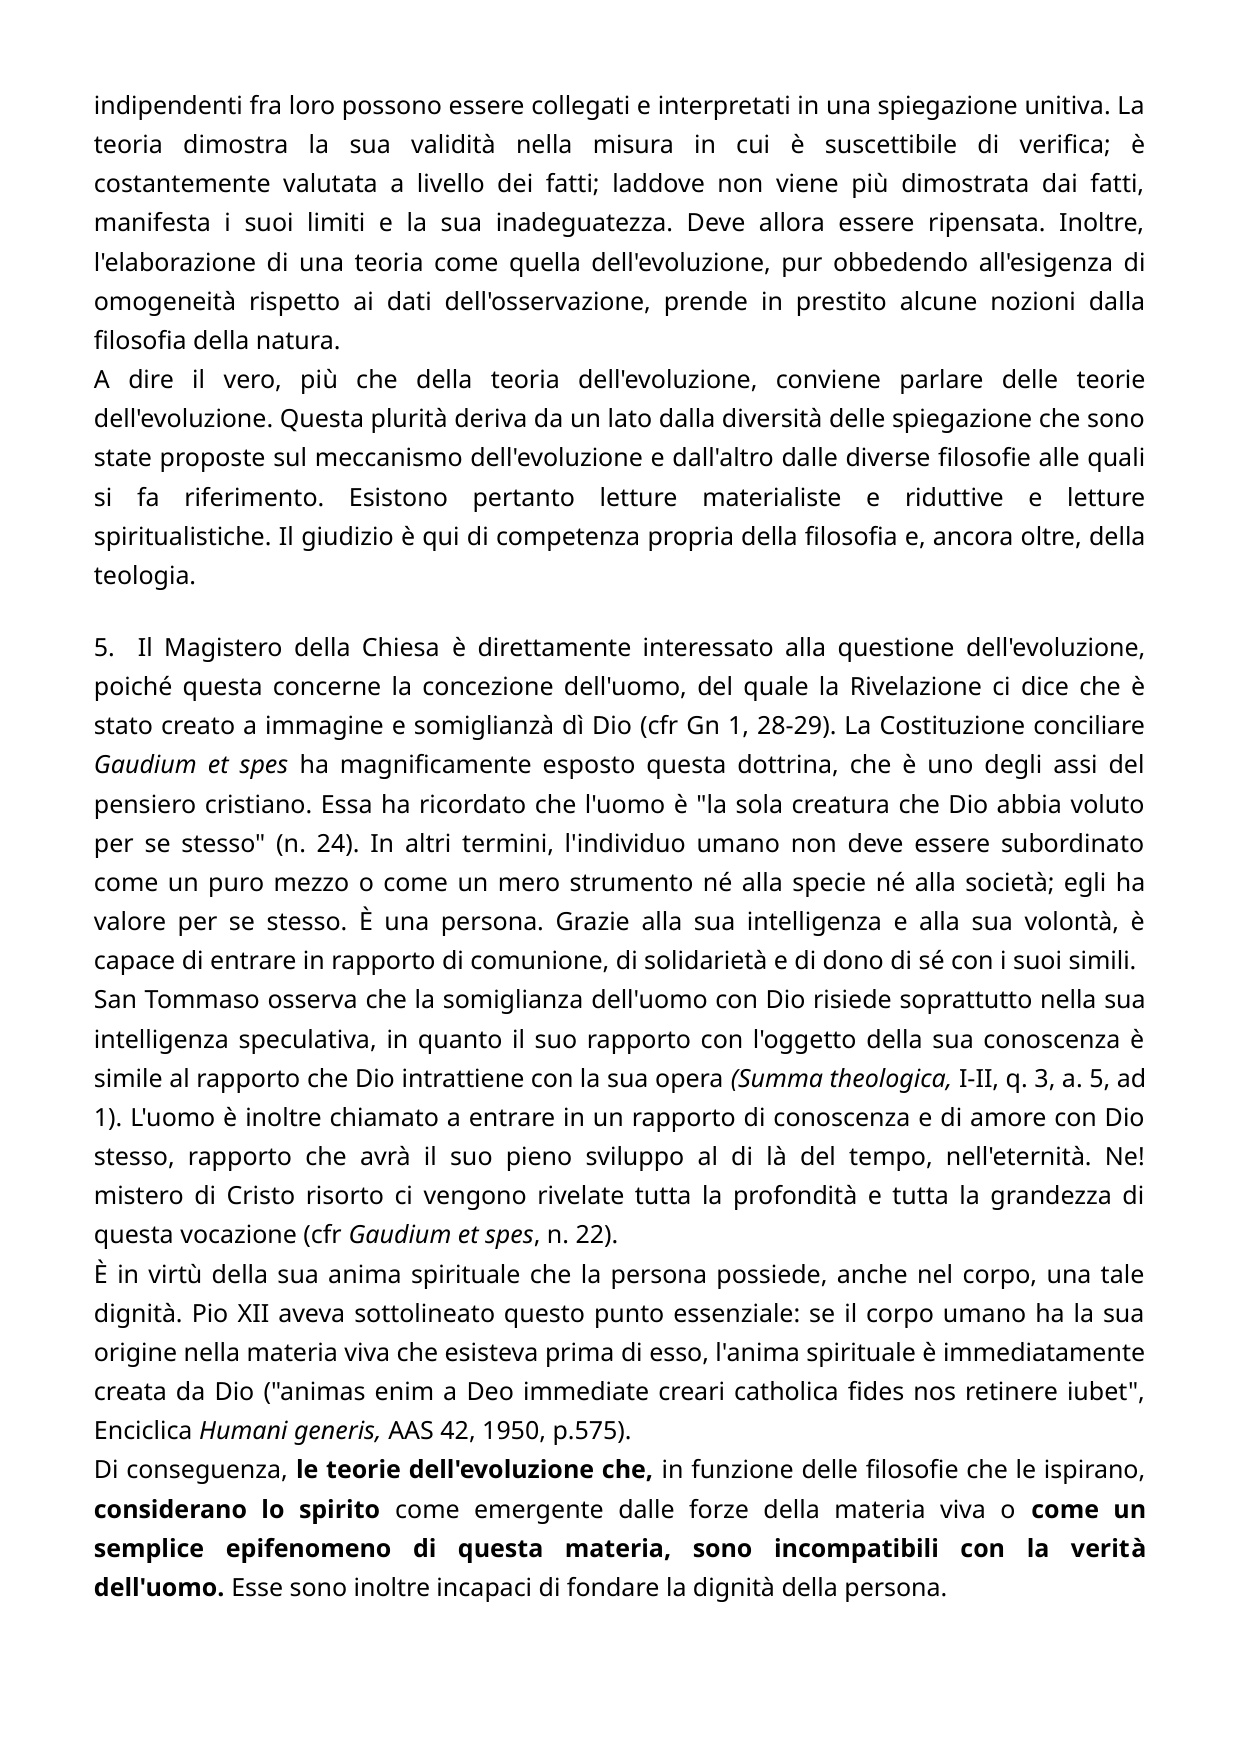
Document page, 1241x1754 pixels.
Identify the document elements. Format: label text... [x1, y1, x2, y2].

text 5. Il Magistero della Chiesa è direttamente interessato alla questione dell'evoluzione, poiché questa concerne la concezione dell'uomo, del quale la Rivelazione ci dice che è stato creato a immagine e somiglianzà dì Dio (cfr Gn 1, 28-29). La Costituzione conciliare Gaudium et spes ha magnificamente esposto questa dottrina, che è uno degli assi del pensiero cristiano. Essa ha ricordato che l'uomo è "la sola creatura che Dio abbia voluto per se stesso" (n. 24). In altri termini, l'individuo umano non deve essere subordinato come un puro mezzo o come un mero strumento né alla specie né alla società; egli ha valore per se stesso. È una persona. Grazie alla sua intelligenza e alla sua volontà, è capace di entrare in rapporto di comunione, di solidarietà e di dono di sé con i suoi simili. [94, 630, 1146, 977]
text È in virtù della sua anima spirituale che la persona possiede, anche nel corpo, una tale dignità. Pio XII aveva sottolineato questo punto essenziale: se il corpo umano ha la sua origine nella materia viva che esisteva prima di esso, l'anima spirituale è immediatamente creata da Dio ("animas enim a Deo immediate creari catholica fides nos retinere iubet", Enciclica Humani generis, AAS 42, 1950, p.575). [94, 1256, 1146, 1447]
text Di conseguenza, le teorie dell'evoluzione che, in funzione delle filosofie che le ispirano, considerano lo spirito come emergente dalle forze della materia viva o come un semplice epifenomeno di questa materia, sono incompatibili con la verità dell'uomo. Esse sono inoltre incapaci di fondare la dignità della persona. [94, 1452, 1146, 1604]
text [94, 87, 1146, 357]
text A dire il vero, più che della teoria dell'evoluzione, conviene parlare delle teorie dell'evoluzione. Questa plurità deriva da un lato dalla diversità delle spiegazione che sono state proposte sul meccanismo dell'evoluzione e dall'altro dalle diverse filosofie alle quali si fa riferimento. Esistono pertanto letture materialiste e riduttive e letture spiritualistiche. Il giudizio è qui di competenza propria della filosofia e, ancora oltre, della teologia. [94, 362, 1146, 592]
text San Tommaso osserva che la somiglianza dell'uomo con Dio risiede soprattutto nella sua intelligenza speculativa, in quanto il suo rapporto con l'oggetto della sua conoscenza è simile al rapporto che Dio intrattiene con la sua opera (Summa theologica, I-II, q. 3, a. 5, ad 1). L'uomo è inoltre chiamato a entrare in un rapporto di conoscenza e di amore con Dio stesso, rapporto che avrà il suo pieno sviluppo al di là del tempo, nell'eternità. Ne! mistero di Cristo risorto ci vengono rivelate tutta la profondità e tutta la grandezza di questa vocazione (cfr Gaudium et spes, n. 22). [94, 982, 1146, 1251]
